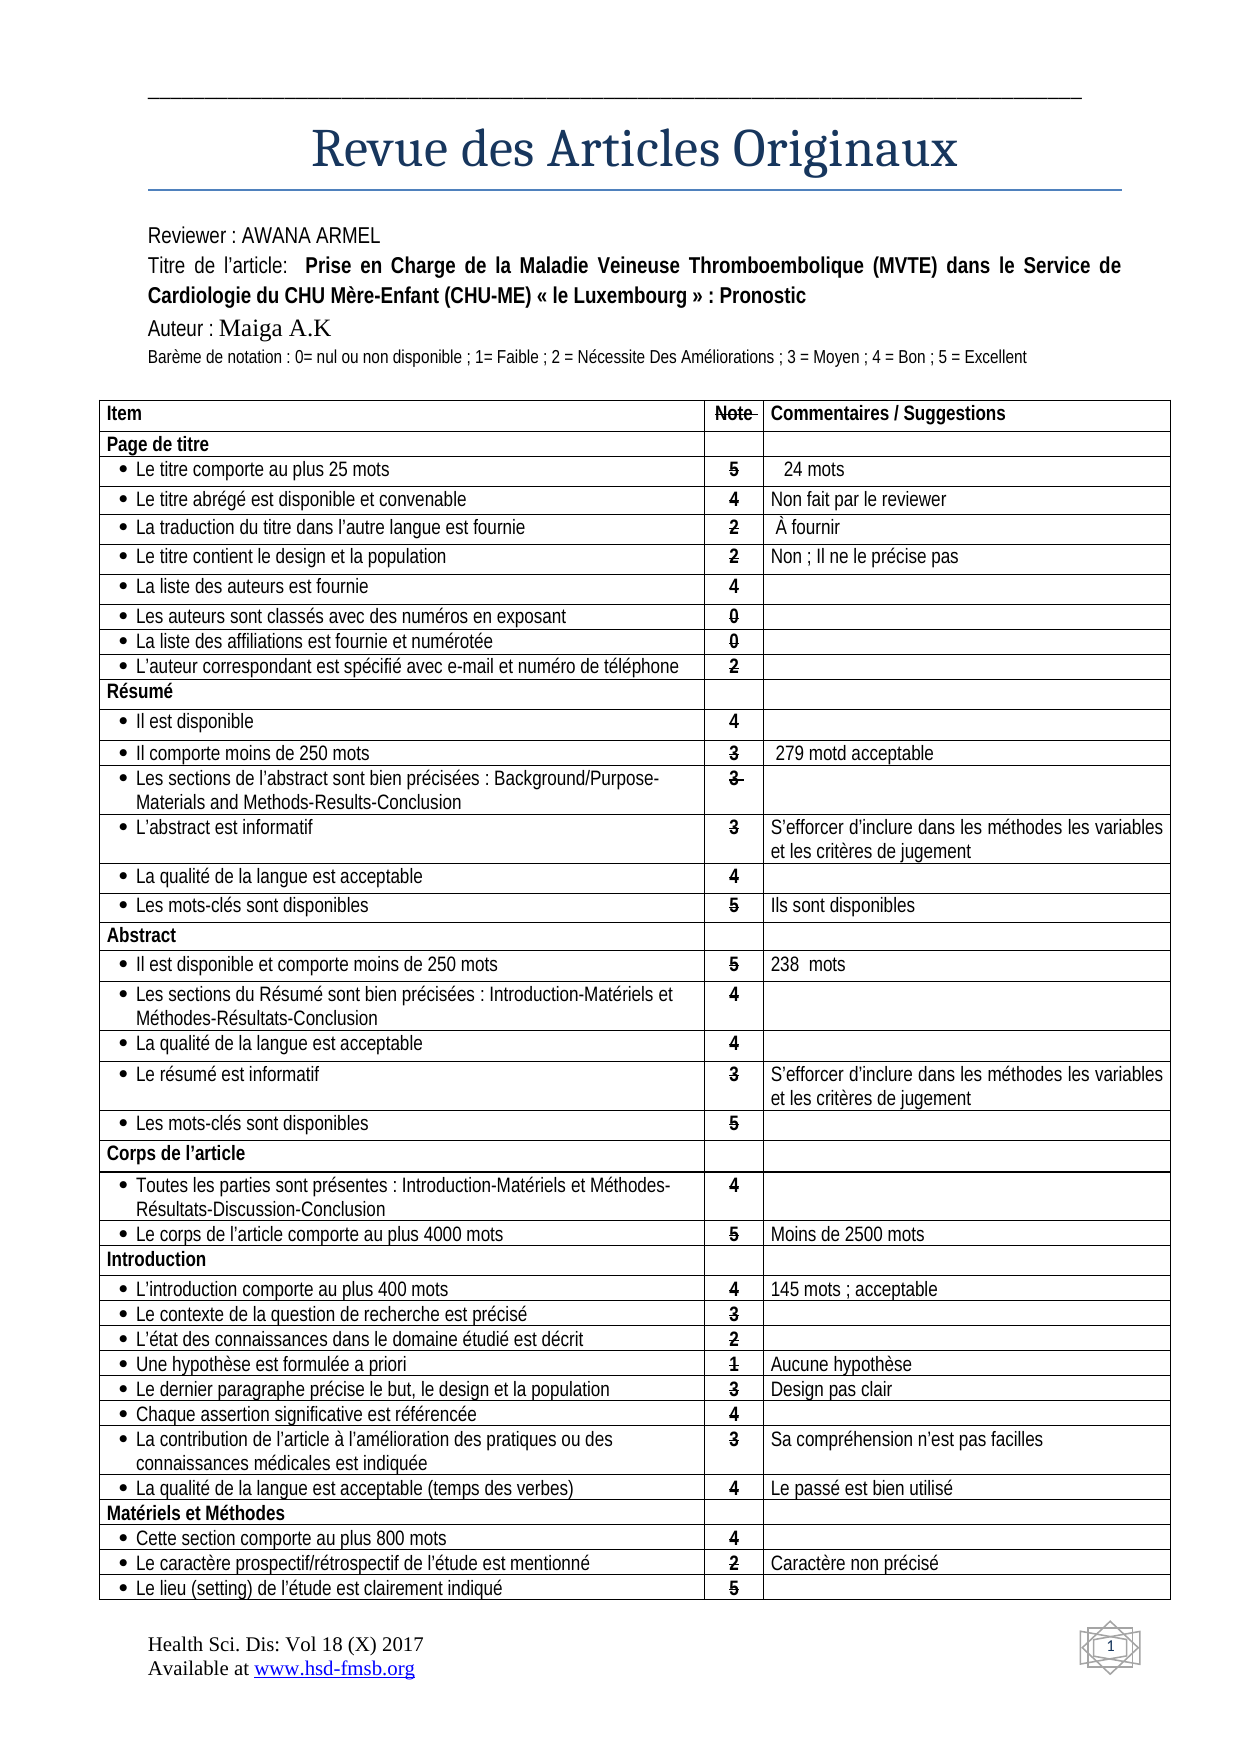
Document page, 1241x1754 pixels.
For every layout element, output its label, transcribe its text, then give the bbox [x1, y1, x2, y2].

table_cell [764, 1401, 1170, 1425]
text Reviewer : AWANA ARMEL [148, 222, 1122, 248]
table_cell [764, 864, 1170, 892]
table_cell Les sections de l’abstract sont bien précisées : Background/Purpose-Materials and Methods-Results-Conclusion [100, 766, 704, 814]
table_cell S’efforcer d’inclure dans les méthodes les variables et les critères de jugement [764, 1062, 1170, 1109]
table_cell 5 [705, 1111, 763, 1140]
table_cell [705, 432, 763, 456]
table_cell 3 [705, 1062, 763, 1109]
table_cell L’état des connaissances dans le domaine étudié est décrit [100, 1326, 704, 1350]
table_cell [764, 1575, 1170, 1599]
table_cell 4 [705, 982, 763, 1030]
table_cell Le titre contient le design et la population [100, 545, 704, 573]
table_cell Les auteurs sont classés avec des numéros en exposant [100, 605, 704, 628]
table_cell L’abstract est informatif [100, 815, 704, 863]
table_cell Abstract [100, 923, 704, 950]
text Barème de notation : 0= nul ou non disponible ; 1= Faible ; 2 = Nécessite Des Améliorations ; 3 = Moyen ; 4 = Bon ; 5 = Excellent [148, 346, 1122, 367]
table_cell [764, 630, 1170, 653]
table_cell 5 [705, 457, 763, 486]
table_cell Le titre comporte au plus 25 mots [100, 457, 704, 486]
text Auteur : Maiga A.K [148, 313, 1122, 341]
table_cell Cette section comporte au plus 800 mots [100, 1525, 704, 1549]
table_cell Il est disponible [100, 710, 704, 740]
table_cell 4 [705, 1031, 763, 1061]
table_cell 5 [705, 894, 763, 922]
table_cell Les sections du Résumé sont bien précisées : Introduction-Matériels et Méthodes-Résultats-Conclusion [100, 982, 704, 1030]
table_cell [705, 1141, 763, 1171]
table_cell [764, 605, 1170, 628]
table_header Commentaires / Suggestions [764, 401, 1170, 431]
table_cell L’auteur correspondant est spécifié avec e-mail et numéro de téléphone [100, 655, 704, 678]
table_cell [764, 1141, 1170, 1171]
table_cell Le lieu (setting) de l’étude est clairement indiqué [100, 1575, 704, 1599]
table_cell [764, 1173, 1170, 1220]
table_cell Le titre abrégé est disponible et convenable [100, 487, 704, 514]
table_cell Design pas clair [764, 1376, 1170, 1400]
table_cell [764, 1525, 1170, 1549]
text Titre de l’article: Prise en Charge de la Maladie Veineuse Thromboembolique (MVTE) dans le Service de Cardiologie du CHU Mère-Enfant (CHU-ME) « le Luxembourg » : Pronostic [148, 252, 1122, 309]
table_cell 3 [705, 741, 763, 765]
table_cell 4 [705, 1173, 763, 1220]
table_cell À fournir [764, 515, 1170, 543]
table_cell Le dernier paragraphe précise le but, le design et la population [100, 1376, 704, 1400]
table_cell 4 [705, 1525, 763, 1549]
table_cell 0 [705, 630, 763, 653]
table_cell [764, 1500, 1170, 1524]
table_cell [764, 1031, 1170, 1061]
table_cell Le résumé est informatif [100, 1062, 704, 1109]
table_cell Non fait par le reviewer [764, 487, 1170, 514]
table_cell 4 [705, 487, 763, 514]
table_cell 3 [705, 1301, 763, 1325]
table_cell 1 [705, 1351, 763, 1375]
table_cell 5 [705, 1221, 763, 1245]
table_cell Page de titre [100, 432, 704, 456]
table_cell La qualité de la langue est acceptable [100, 1031, 704, 1061]
table_cell [764, 680, 1170, 708]
table_cell [764, 1301, 1170, 1325]
table_cell 3 [705, 766, 763, 814]
table_cell La traduction du titre dans l’autre langue est fournie [100, 515, 704, 543]
table_cell L’introduction comporte au plus 400 mots [100, 1276, 704, 1300]
table_cell [764, 1326, 1170, 1350]
table_cell Sa compréhension n’est pas facilles [764, 1426, 1170, 1474]
table_cell Ils sont disponibles [764, 894, 1170, 922]
table_cell 2 [705, 1550, 763, 1574]
table_cell [705, 923, 763, 950]
table_cell La liste des auteurs est fournie [100, 575, 704, 603]
table_cell [764, 432, 1170, 456]
table_cell Introduction [100, 1246, 704, 1275]
text Revue des Articles Originaux [148, 118, 1122, 189]
table_cell 4 [705, 1401, 763, 1425]
table_cell 3 [705, 1376, 763, 1400]
table_cell 279 motd acceptable [764, 741, 1170, 765]
table_cell [764, 710, 1170, 740]
table_cell [705, 680, 763, 708]
table_cell [764, 923, 1170, 950]
table_cell Le corps de l’article comporte au plus 4000 mots [100, 1221, 704, 1245]
table_cell La contribution de l’article à l’amélioration des pratiques ou des connaissances médicales est indiquée [100, 1426, 704, 1474]
table_cell 4 [705, 710, 763, 740]
table_cell 5 [705, 1575, 763, 1599]
table_cell 0 [705, 605, 763, 628]
table_cell 4 [705, 1475, 763, 1499]
table_cell [764, 1111, 1170, 1140]
table_cell Aucune hypothèse [764, 1351, 1170, 1375]
table_cell 145 mots ; acceptable [764, 1276, 1170, 1300]
table_cell Il est disponible et comporte moins de 250 mots [100, 951, 704, 981]
table_cell 3 [705, 1426, 763, 1474]
table_cell Matériels et Méthodes [100, 1500, 704, 1524]
table_cell Le caractère prospectif/rétrospectif de l’étude est mentionné [100, 1550, 704, 1574]
table_cell Résumé [100, 680, 704, 708]
table_cell Corps de l’article [100, 1141, 704, 1171]
table_cell Une hypothèse est formulée a priori [100, 1351, 704, 1375]
table_cell [705, 1500, 763, 1524]
table_cell Le contexte de la question de recherche est précisé [100, 1301, 704, 1325]
table_cell [764, 982, 1170, 1030]
table_cell [764, 1246, 1170, 1275]
table_cell 4 [705, 1276, 763, 1300]
table_cell Il comporte moins de 250 mots [100, 741, 704, 765]
table_cell 238 mots [764, 951, 1170, 981]
table_cell 4 [705, 575, 763, 603]
table_cell [764, 575, 1170, 603]
table_cell 5 [705, 951, 763, 981]
table_cell Caractère non précisé [764, 1550, 1170, 1574]
table_cell 2 [705, 515, 763, 543]
table_header Item [100, 401, 704, 431]
table_cell La qualité de la langue est acceptable (temps des verbes) [100, 1475, 704, 1499]
table_cell 24 mots [764, 457, 1170, 486]
table_cell Toutes les parties sont présentes : Introduction-Matériels et Méthodes-Résultats-Discussion-Conclusion [100, 1173, 704, 1220]
table_cell Les mots-clés sont disponibles [100, 894, 704, 922]
table_cell 2 [705, 545, 763, 573]
table_cell La qualité de la langue est acceptable [100, 864, 704, 892]
table_cell Les mots-clés sont disponibles [100, 1111, 704, 1140]
table_cell 2 [705, 655, 763, 678]
table_cell S’efforcer d’inclure dans les méthodes les variables et les critères de jugement [764, 815, 1170, 863]
table_cell Chaque assertion significative est référencée [100, 1401, 704, 1425]
table_cell [764, 655, 1170, 678]
table_cell 2 [705, 1326, 763, 1350]
table_cell Le passé est bien utilisé [764, 1475, 1170, 1499]
table_cell 4 [705, 864, 763, 892]
table_cell La liste des affiliations est fournie et numérotée [100, 630, 704, 653]
table_cell [764, 766, 1170, 814]
table_cell Moins de 2500 mots [764, 1221, 1170, 1245]
table_header Note [705, 401, 763, 431]
table_cell Non ; Il ne le précise pas [764, 545, 1170, 573]
table_cell [705, 1246, 763, 1275]
table_cell 3 [705, 815, 763, 863]
